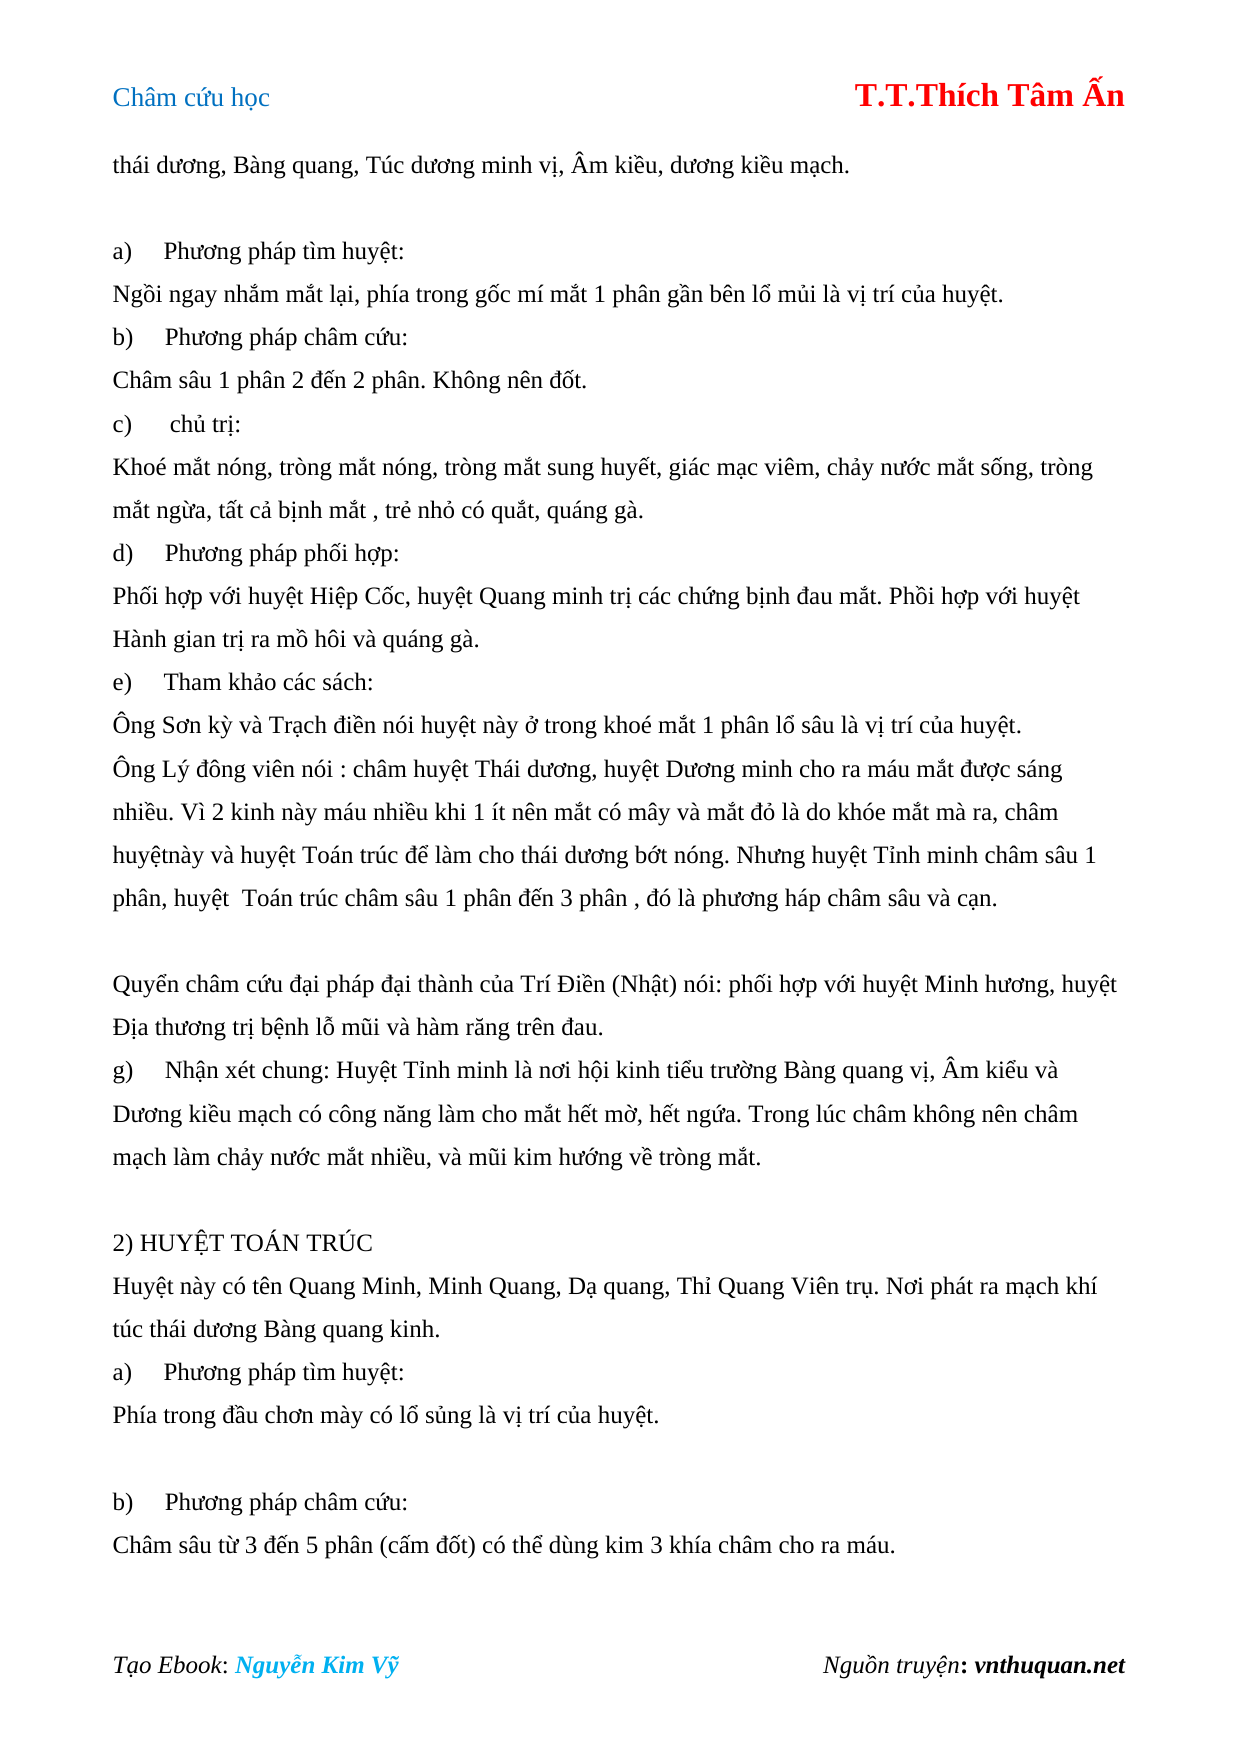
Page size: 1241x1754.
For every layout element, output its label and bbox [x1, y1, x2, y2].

text [112, 150, 1128, 1602]
